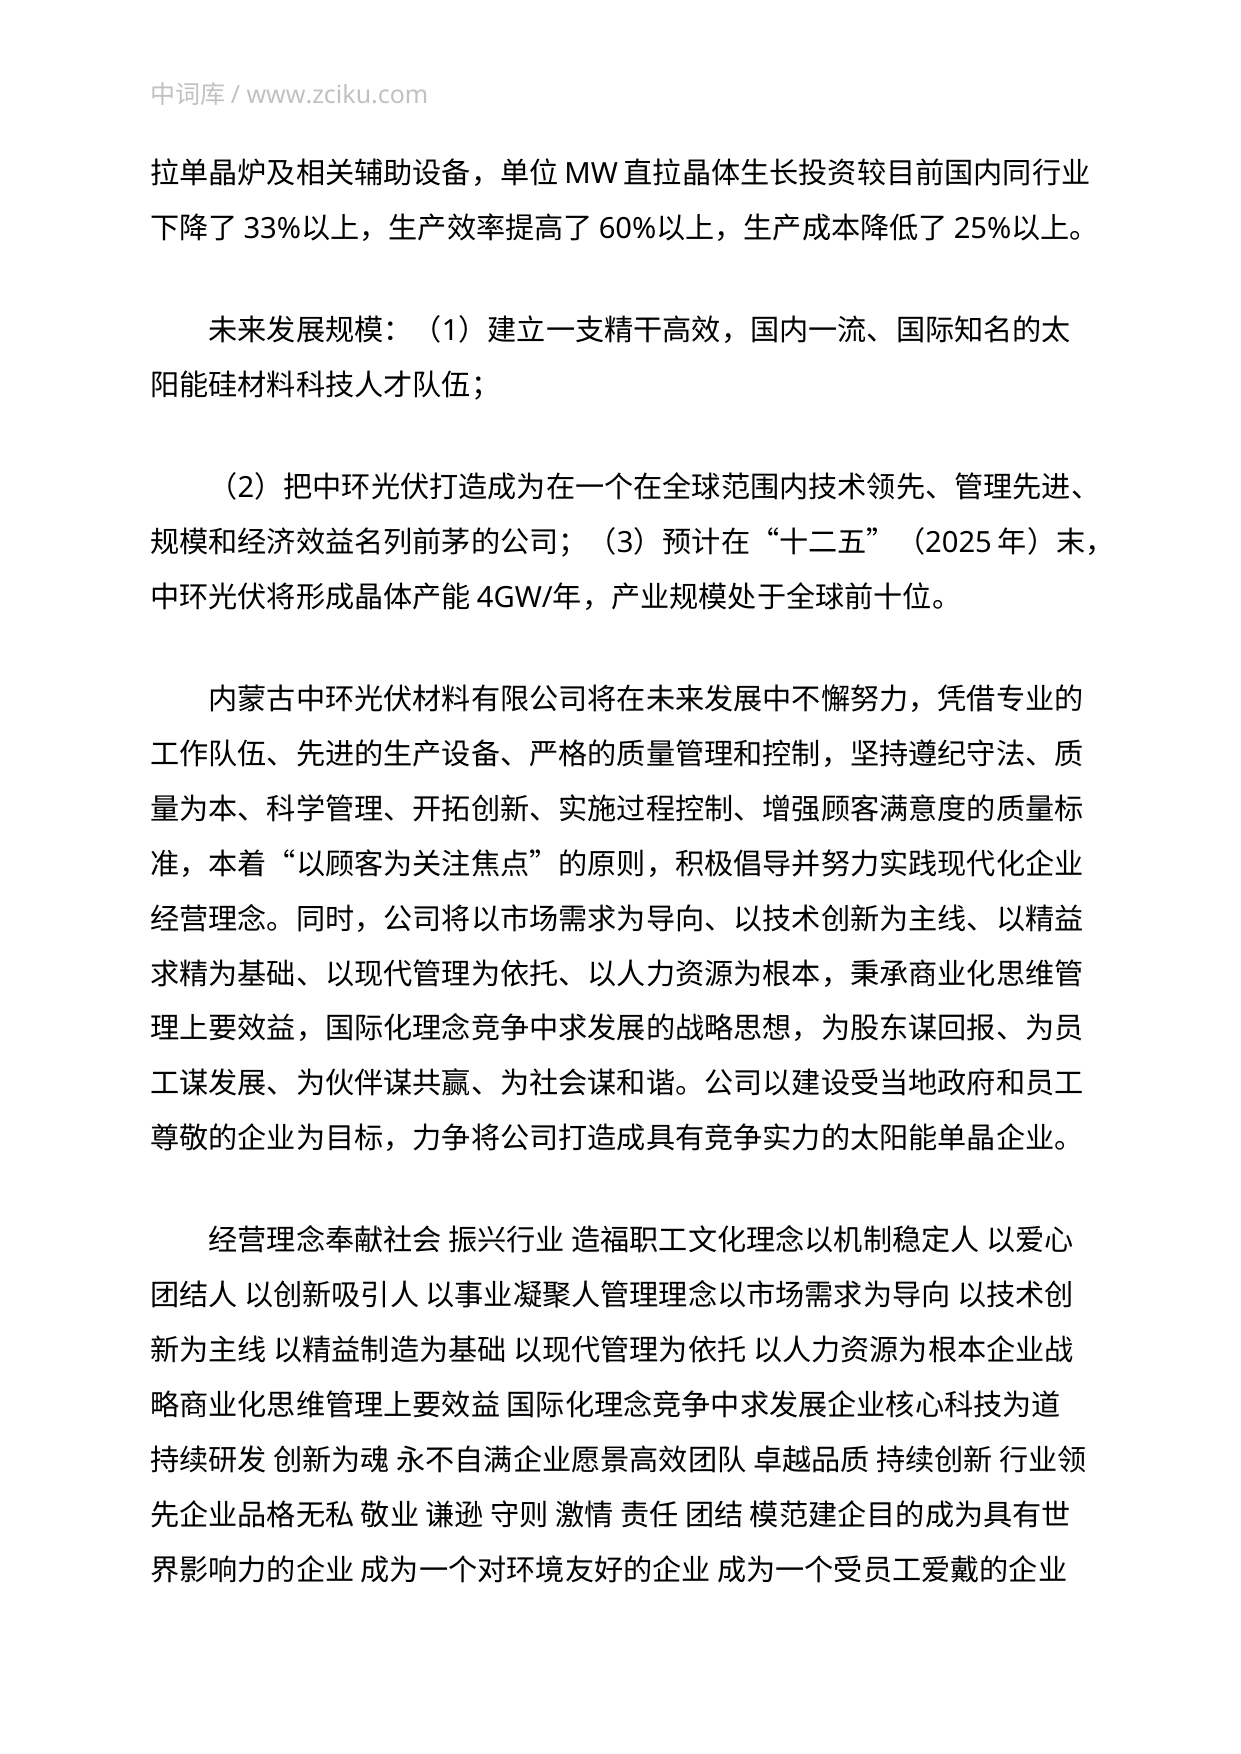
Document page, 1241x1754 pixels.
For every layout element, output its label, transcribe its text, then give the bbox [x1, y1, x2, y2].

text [150, 1217, 1090, 1588]
text （2）把中环光伏打造成为在一个在全球范围内技术领先、管理先进、规模和经济效益名列前茅的公司；（3）预计在“十二五”（2025年）末，中环光伏将形成晶体产能4GW/年，产业规模处于全球前十位。 [150, 464, 1090, 616]
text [150, 150, 1090, 247]
text 内蒙古中环光伏材料有限公司将在未来发展中不懈努力，凭借专业的工作队伍、先进的生产设备、严格的质量管理和控制，坚持遵纪守法、质量为本、科学管理、开拓创新、实施过程控制、增强顾客满意度的质量标准，本着“以顾客为关注焦点”的原则，积极倡导并努力实践现代化企业经营理念。同时，公司将以市场需求为导向、以技术创新为主线、以精益求精为基础、以现代管理为依托、以人力资源为根本，秉承商业化思维管理上要效益，国际化理念竞争中求发展的战略思想，为股东谋回报、为员工谋发展、为伙伴谋共赢、为社会谋和谐。公司以建设受当地政府和员工尊敬的企业为目标，力争将公司打造成具有竞争实力的太阳能单晶企业。 [150, 676, 1090, 1157]
text 未来发展规模：（1）建立一支精干高效，国内一流、国际知名的太阳能硅材料科技人才队伍； [150, 307, 1090, 404]
